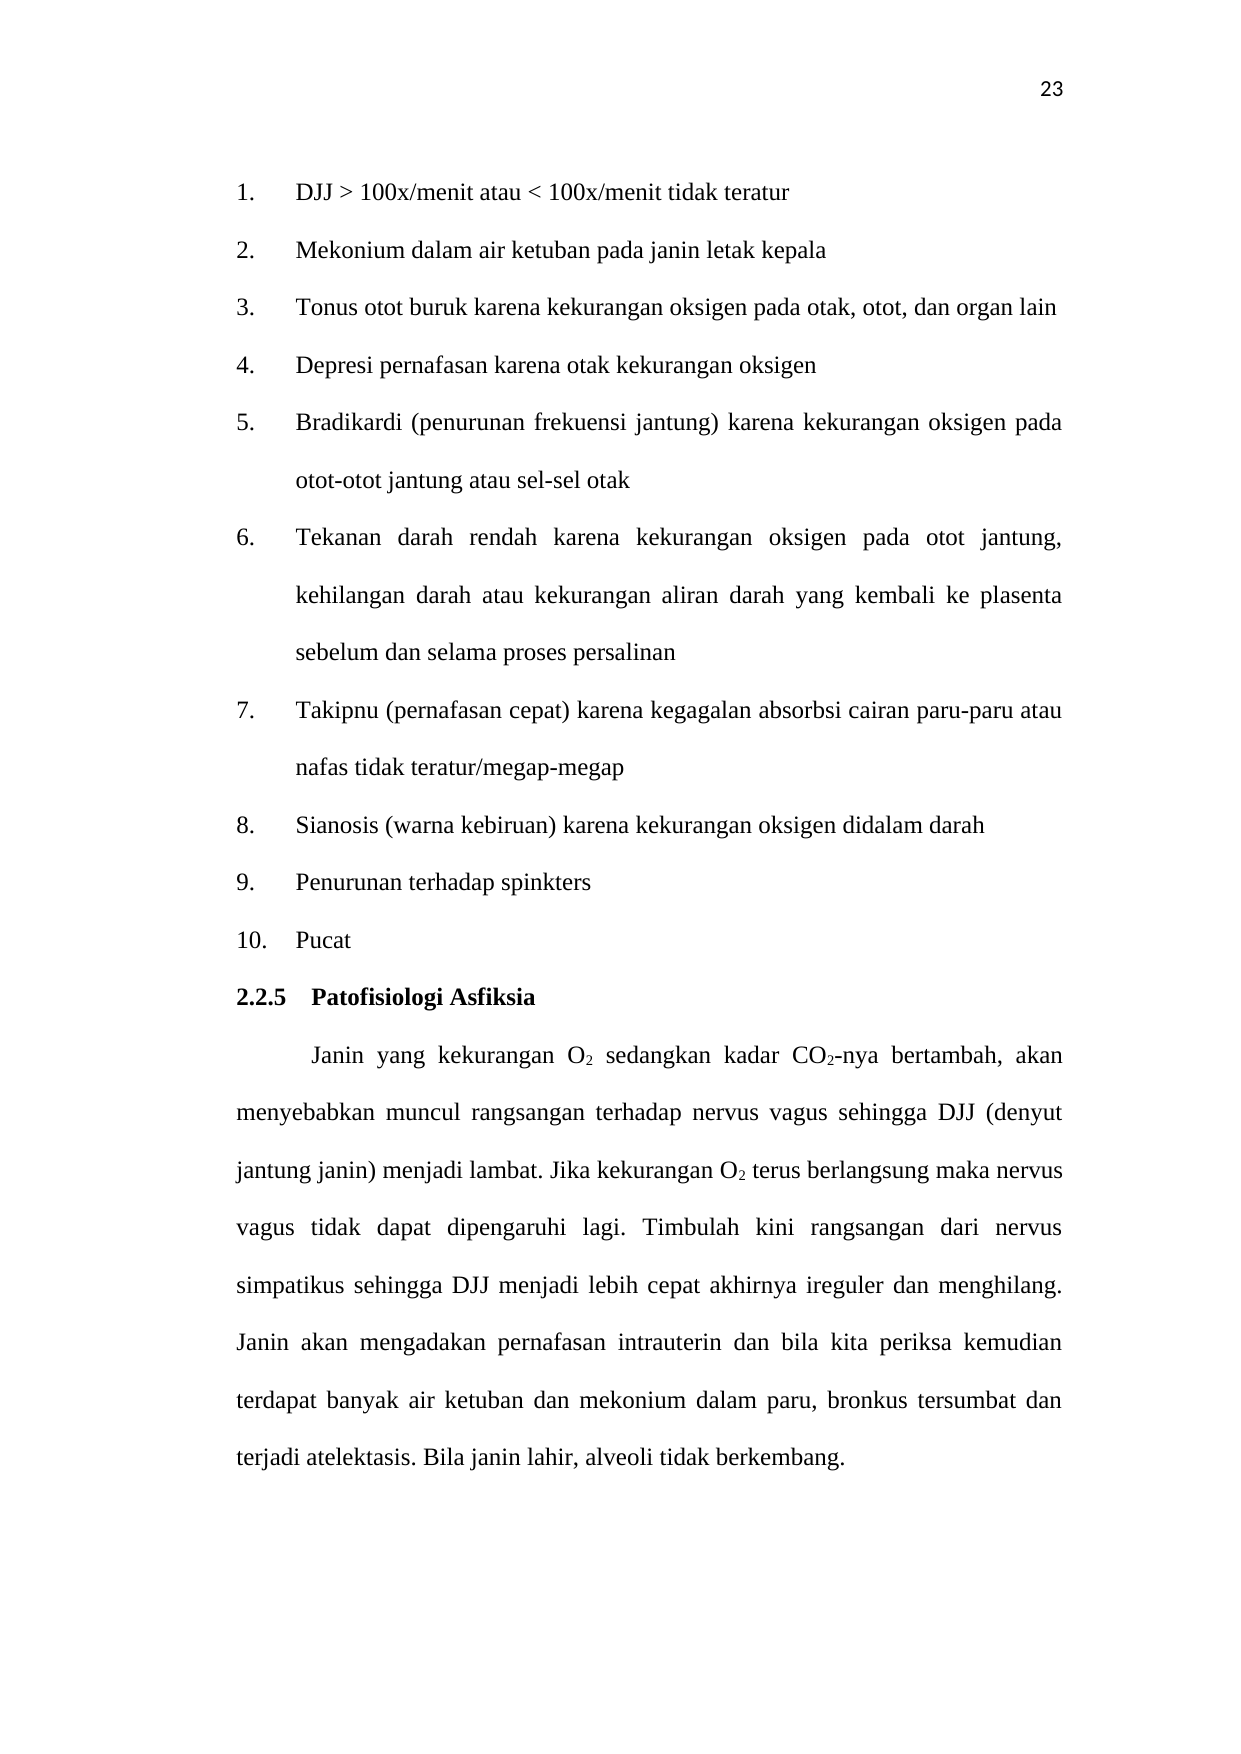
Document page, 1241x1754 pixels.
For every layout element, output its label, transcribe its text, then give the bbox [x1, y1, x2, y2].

list Depresi pernafasan karena otak kekurangan oksigen [236, 350, 1063, 378]
list Patofisiologi Asfiksia [236, 982, 1063, 1011]
list Tekanan darah rendah karena kekurangan oksigen pada otot jantung, kehilangan darah atau kekurangan aliran darah yang kembali ke plasenta sebelum dan selama proses persalinan [236, 522, 1063, 666]
list Penurunan terhadap spinkters [236, 867, 1063, 896]
list DJJ > 100x/menit atau < 100x/menit tidak teratur [236, 177, 1063, 206]
list Bradikardi (penurunan frekuensi jantung) karena kekurangan oksigen pada otot-otot jantung atau sel-sel otak [236, 407, 1063, 493]
list Mekonium dalam air ketuban pada janin letak kepala [236, 235, 1063, 263]
list Takipnu (pernafasan cepat) karena kegagalan absorbsi cairan paru-paru atau nafas tidak teratur/megap-megap [236, 695, 1063, 781]
list Pucat [236, 925, 1063, 953]
text Janin yang kekurangan O2 sedangkan kadar CO2-nya bertambah, akan menyebabkan muncul rangsangan terhadap nervus vagus sehingga DJJ (denyut jantung janin) menjadi lambat. Jika kekurangan O2 terus berlangsung maka nervus vagus tidak dapat dipengaruhi lagi. Timbulah kini rangsangan dari nervus simpatikus sehingga DJJ menjadi lebih cepat akhirnya ireguler dan menghilang. Janin akan mengadakan pernafasan intrauterin dan bila kita periksa kemudian terdapat banyak air ketuban dan mekonium dalam paru, bronkus tersumbat dan terjadi atelektasis. Bila janin lahir, alveoli tidak berkembang. [236, 1040, 1063, 1471]
list Tonus otot buruk karena kekurangan oksigen pada otak, otot, dan organ lain [236, 292, 1063, 321]
list Sianosis (warna kebiruan) karena kekurangan oksigen didalam darah [236, 810, 1063, 838]
